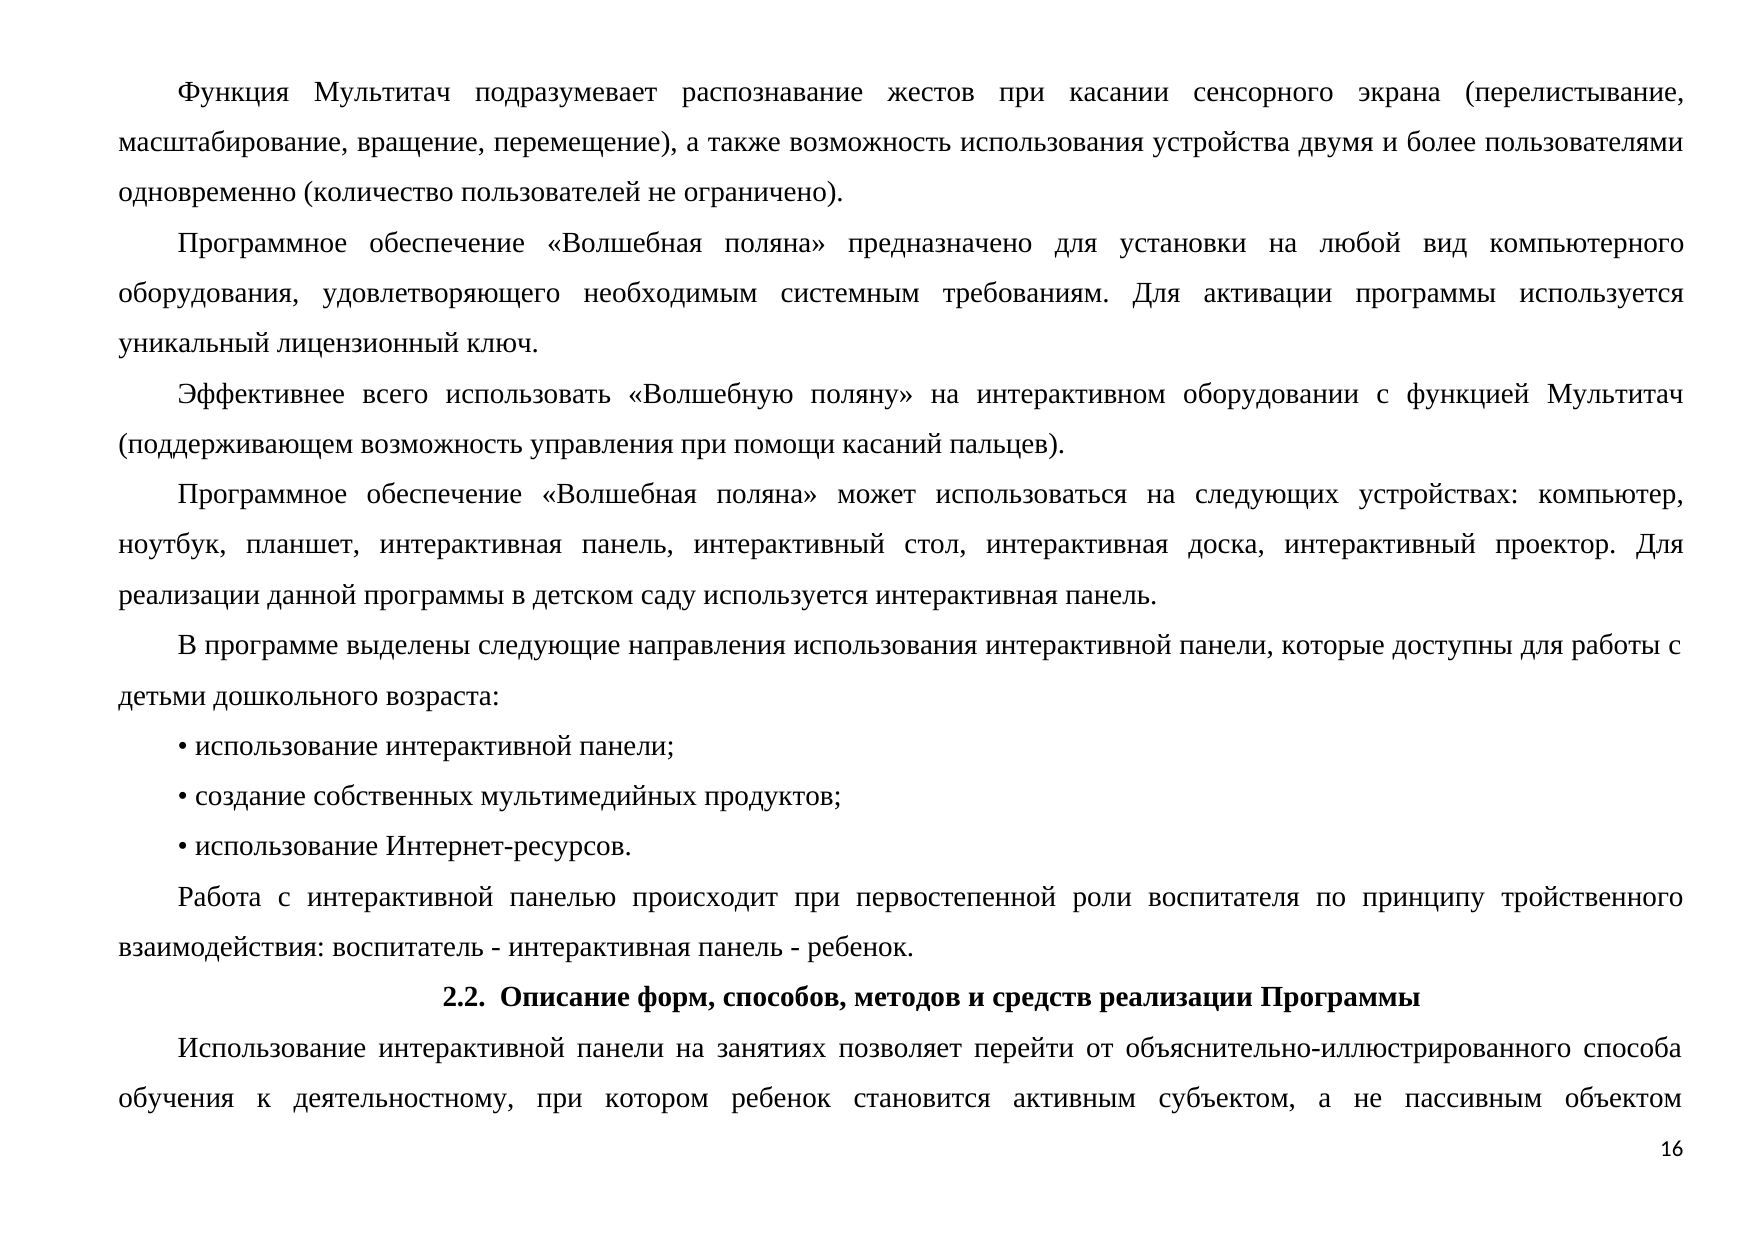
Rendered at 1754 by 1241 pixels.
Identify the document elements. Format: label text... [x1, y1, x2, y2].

text Программное обеспечение «Волшебная поляна» предназначено для установки на любой вид компьютерного оборудования, удовлетворяющего необходимым системным требованиям. Для активации программы используется уникальный лицензионный ключ. [118, 225, 1685, 359]
text Эффективнее всего использовать «Волшебную поляну» на интерактивном оборудовании с функцией Мультитач (поддерживающем возможность управления при помощи касаний пальцев). [118, 376, 1685, 459]
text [118, 1030, 1683, 1114]
text 2.2. Описание форм, способов, методов и средств реализации Программы [118, 979, 1685, 1013]
text Работа с интерактивной панелью происходит при первостепенной роли воспитателя по принципу тройственного взаимодействия: воспитатель - интерактивная панель - ребенок. [118, 879, 1685, 963]
text Программное обеспечение «Волшебная поляна» может использоваться на следующих устройствах: компьютер, ноутбук, планшет, интерактивная панель, интерактивный стол, интерактивная доска, интерактивный проектор. Для реализации данной программы в детском саду используется интерактивная панель. [118, 476, 1685, 611]
text • использование интерактивной панели; [118, 728, 1683, 761]
text В программе выделены следующие направления использования интерактивной панели, которые доступны для работы с детьми дошкольного возраста: [118, 627, 1683, 711]
text • использование Интернет-ресурсов. [118, 828, 1683, 862]
text • создание собственных мультимедийных продуктов; [118, 778, 1683, 812]
text Функция Мультитач подразумевает распознавание жестов при касании сенсорного экрана (перелистывание, масштабирование, вращение, перемещение), а также возможность использования устройства двумя и более пользователями одновременно (количество пользователей не ограничено). [118, 74, 1685, 208]
